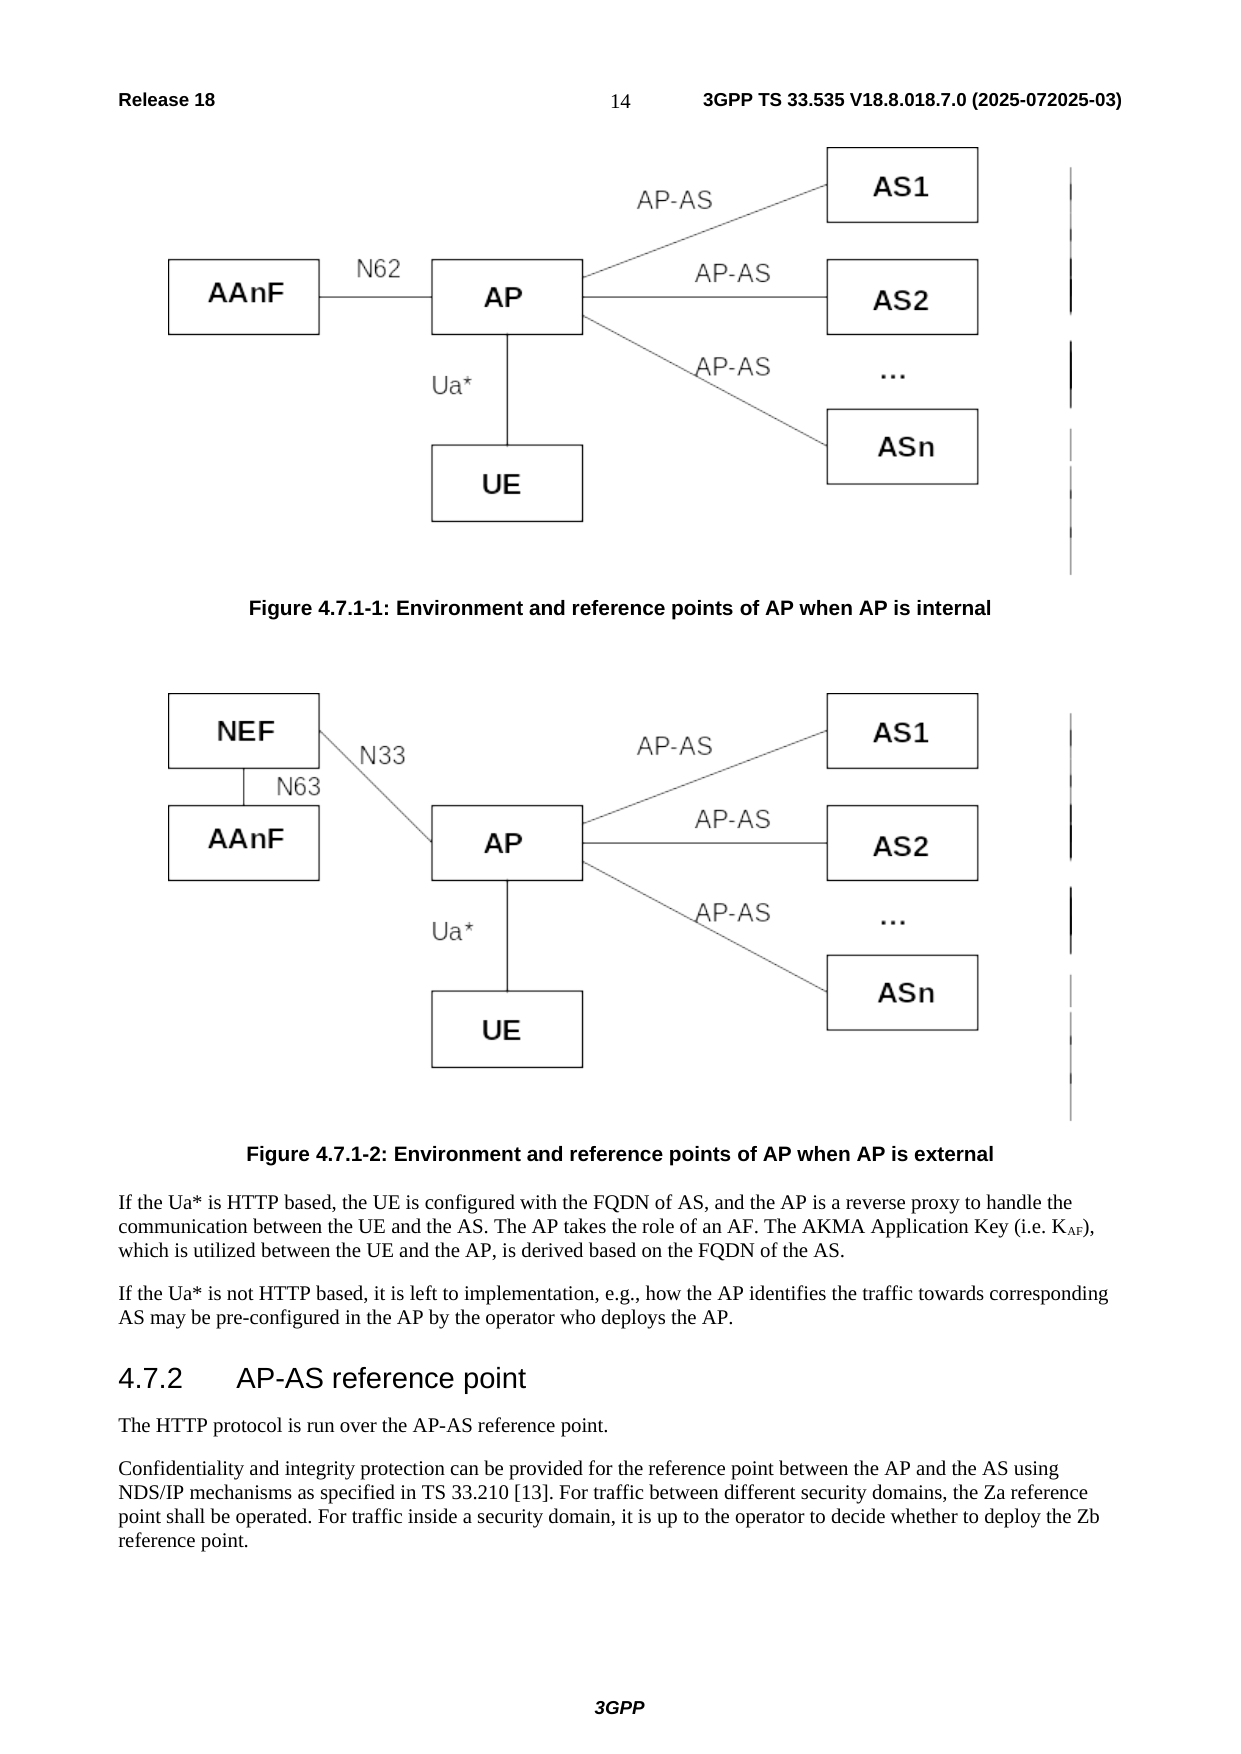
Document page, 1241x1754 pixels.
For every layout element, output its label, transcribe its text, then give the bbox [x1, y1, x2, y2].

text If the Ua* is HTTP based, the UE is configured with the FQDN of AS, and the AP is a reverse proxy to handle the communication between the UE and the AS. The AP takes the role of an AF. The AKMA Application Key (i.e. KAF), which is utilized between the UE and the AP, is derived based on the FQDN of the AS. [118, 1190, 1122, 1262]
text Confidentiality and integrity protection can be provided for the reference point between the AP and the AS using NDS/IP mechanisms as specified in TS 33.210 [13]. For traffic between different security domains, the Za reference point shall be operated. For traffic inside a security domain, it is up to the operator to decide whether to deploy the Zb reference point. [118, 1456, 1122, 1552]
text If the Ua* is not HTTP based, it is left to implementation, e.g., how the AP identifies the traffic towards corresponding AS may be pre-configured in the AP by the operator who deploys the AP. [118, 1281, 1122, 1329]
subtitle 4.7.2 AP-AS reference point [118, 1361, 1122, 1394]
text The HTTP protocol is run over the AP-AS reference point. [118, 1413, 1122, 1437]
text Figure 4.7.1-2: Environment and reference points of AP when AP is external [118, 1141, 1122, 1165]
text Figure 4.7.1-1: Environment and reference points of AP when AP is internal [118, 595, 1122, 619]
